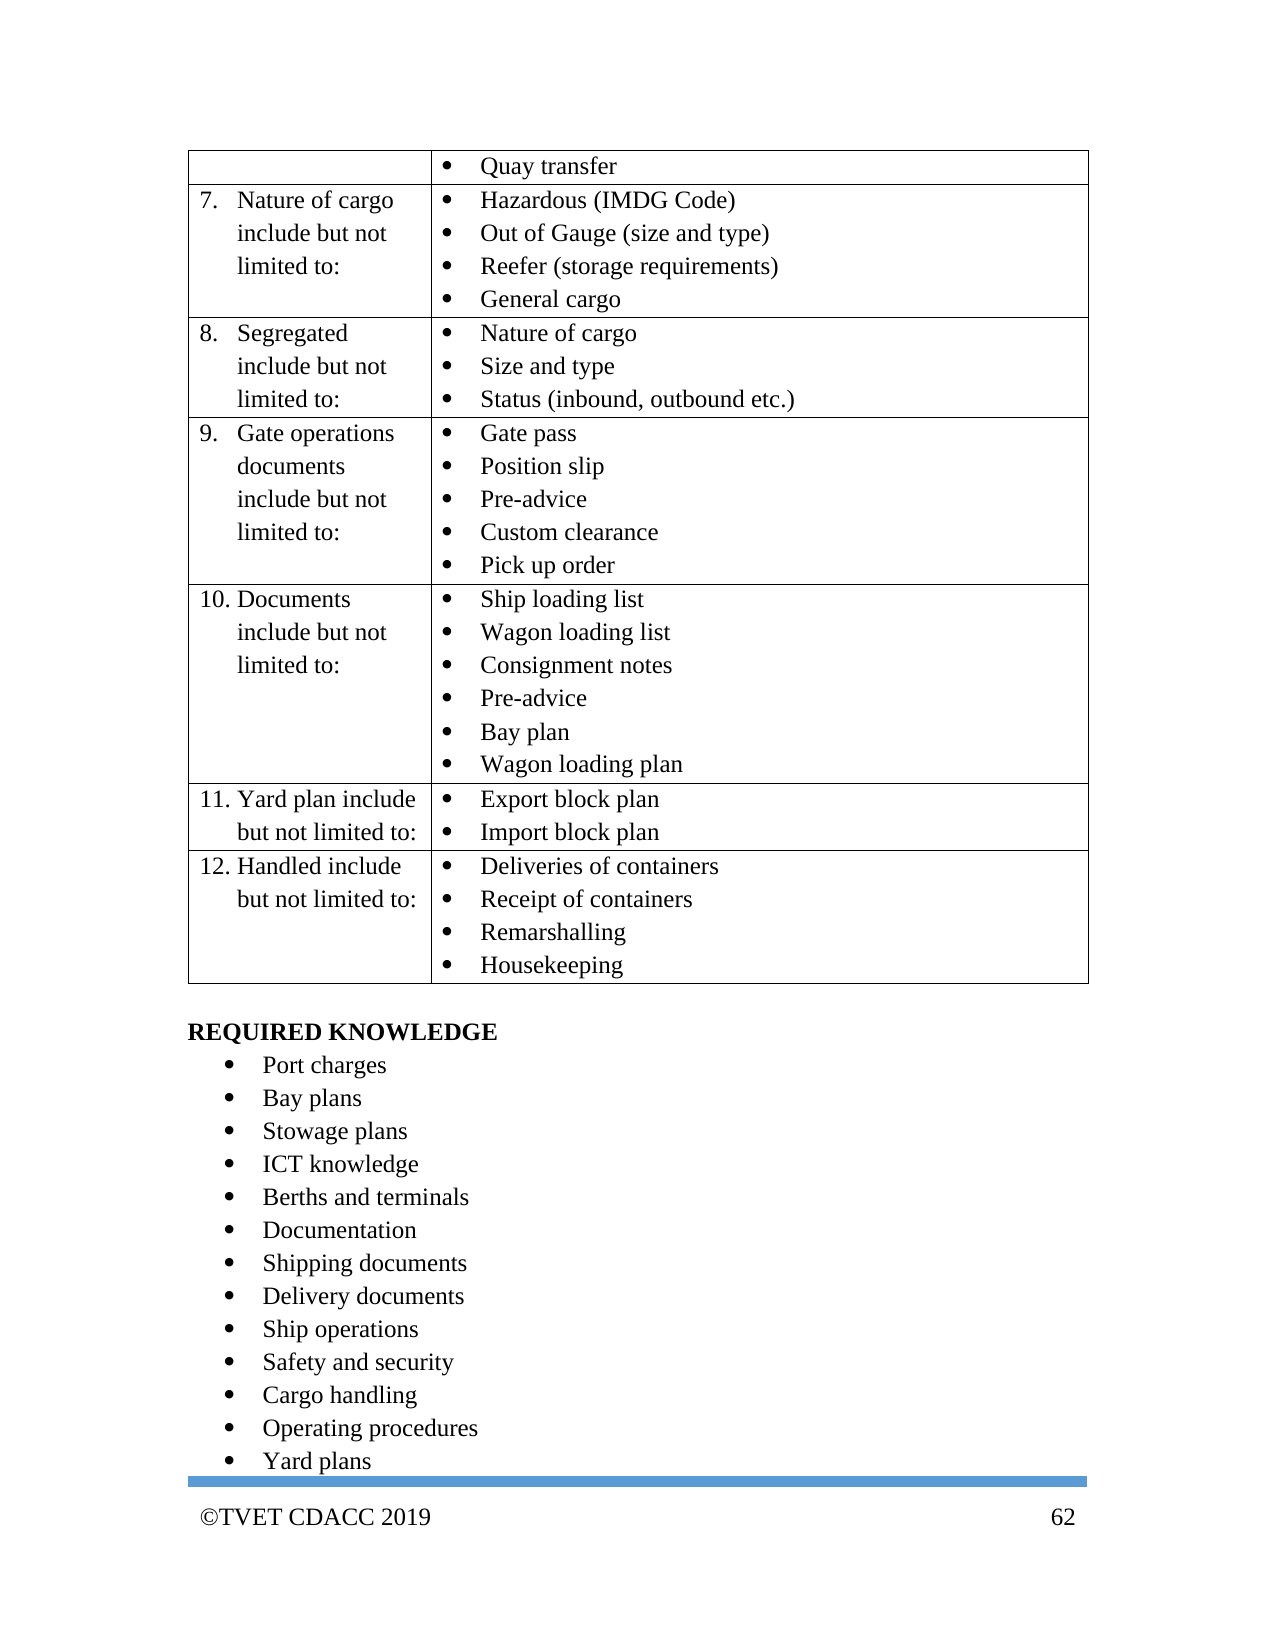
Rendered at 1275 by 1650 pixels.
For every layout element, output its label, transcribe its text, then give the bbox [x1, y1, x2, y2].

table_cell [189, 151, 431, 184]
list Stowage plans [225, 1116, 1087, 1145]
table_cell Hazardous (IMDG Code) Out of Gauge (size and type) Reefer (storage requirements) General cargo [432, 185, 1088, 317]
list Berths and terminals [225, 1182, 1087, 1211]
table_cell Deliveries of containers Receipt of containers Remarshalling Housekeeping [432, 851, 1088, 983]
list Bay plans [225, 1083, 1087, 1112]
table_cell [432, 151, 1088, 184]
table_cell Handled include but not limited to: [189, 851, 431, 983]
list Cargo handling [225, 1380, 1087, 1409]
table_cell Segregated include but not limited to: [189, 318, 431, 417]
list Delivery documents [225, 1281, 1087, 1310]
list Ship operations [225, 1314, 1087, 1343]
table_cell Gate operations documents include but not limited to: [189, 418, 431, 583]
table_cell Gate pass Position slip Pre-advice Custom clearance Pick up order [432, 418, 1088, 583]
list Documentation [225, 1215, 1087, 1244]
text REQUIRED KNOWLEDGE [187, 1017, 1087, 1046]
list Operating procedures [225, 1413, 1087, 1442]
list Yard plans [225, 1446, 1087, 1475]
list ict knowledge [225, 1149, 1087, 1178]
table_cell Nature of cargo Size and type Status (inbound, outbound etc.) [432, 318, 1088, 417]
table_cell Nature of cargo include but not limited to: [189, 185, 431, 317]
table_cell Yard plan include but not limited to: [189, 784, 431, 850]
list Safety and security [225, 1347, 1087, 1376]
list Port charges [225, 1050, 1087, 1079]
list Shipping documents [225, 1248, 1087, 1277]
table_cell Export block plan Import block plan [432, 784, 1088, 850]
table_cell Documents include but not limited to: [189, 585, 431, 783]
table_cell Ship loading list Wagon loading list Consignment notes Pre-advice Bay plan Wagon loading plan [432, 585, 1088, 783]
